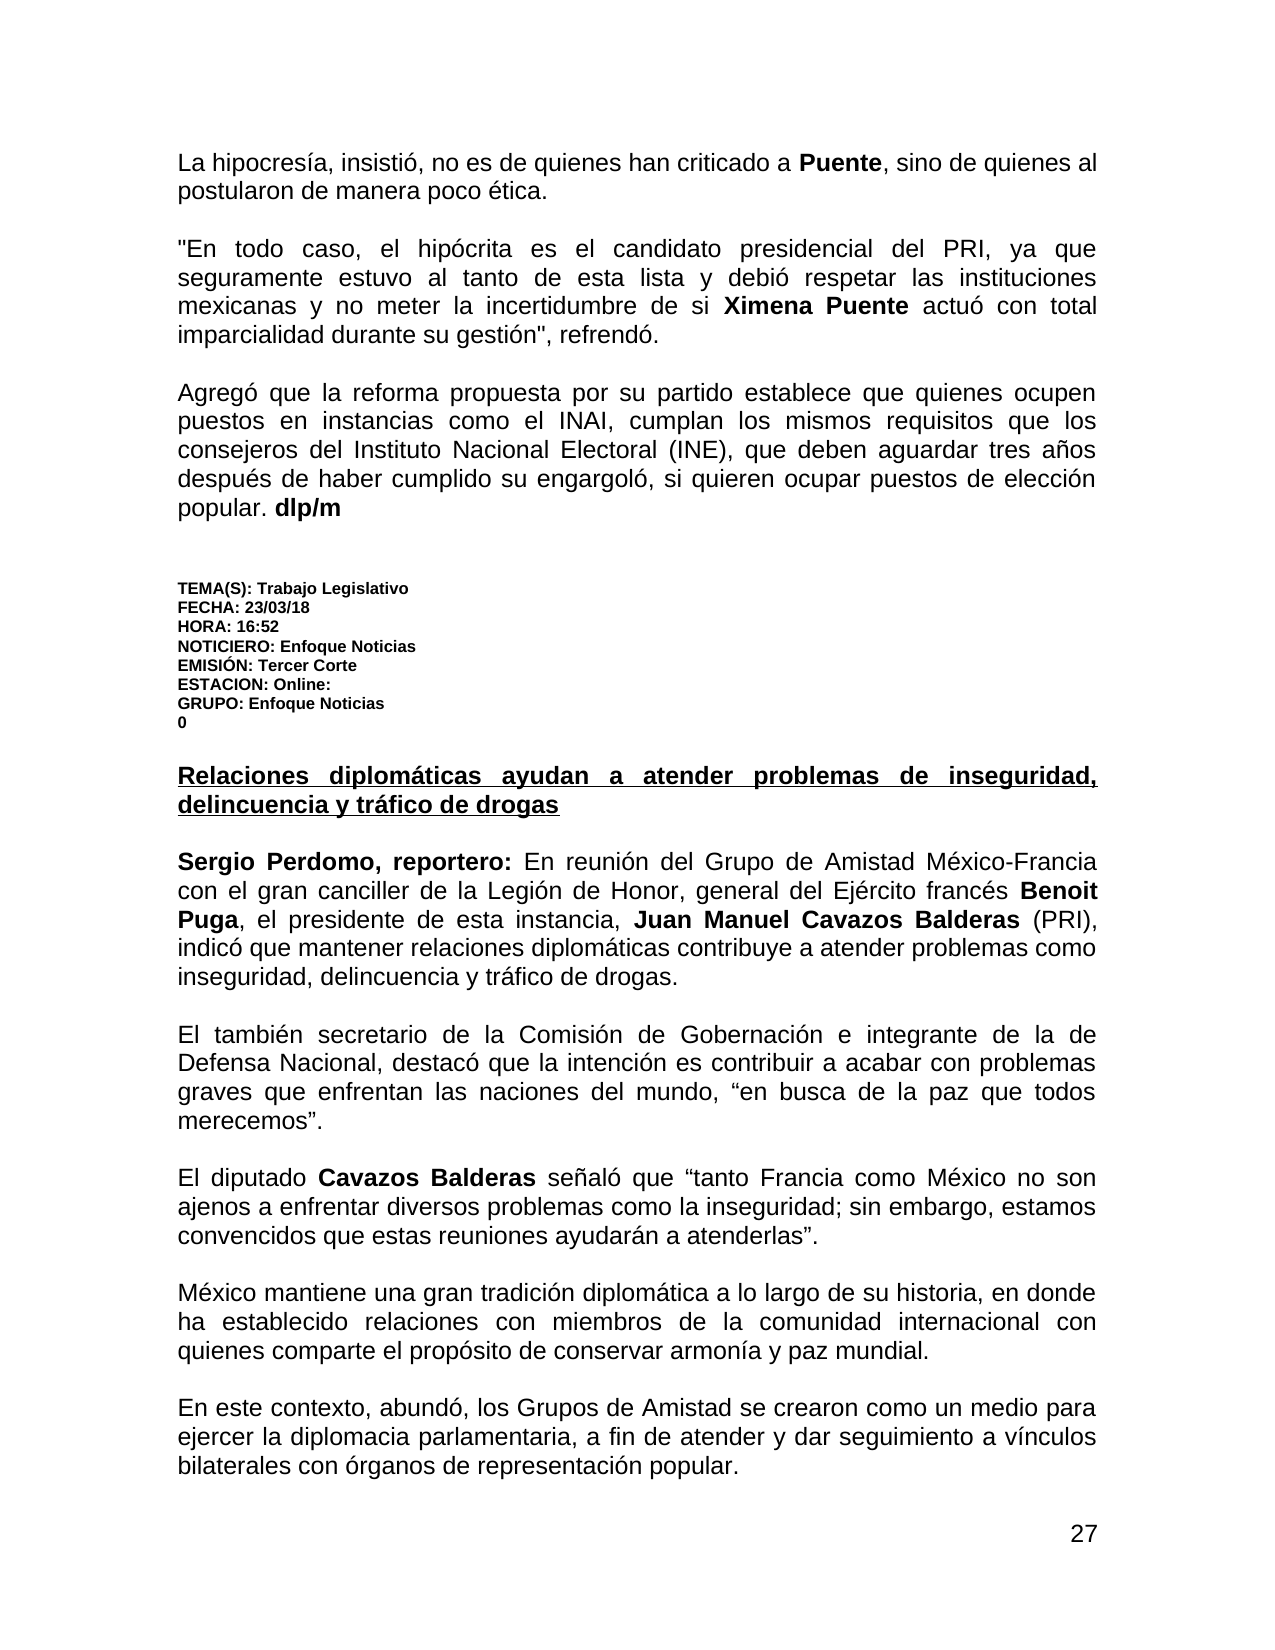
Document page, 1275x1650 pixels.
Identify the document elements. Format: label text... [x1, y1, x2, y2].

text Relaciones diplomáticas ayudan a atender problemas de inseguridad, delincuencia y tráfico de drogas [177, 787, 1098, 818]
text FECHA: 23/03/18 [177, 598, 1098, 617]
text GRUPO: Enfoque Noticias [177, 694, 1098, 713]
text Agregó que la reforma propuesta por su partido establece que quienes ocupen puestos en instancias como el INAI, cumplan los mismos requisitos que los consejeros del Instituto Nacional Electoral (INE), que deben aguardar tres años después de haber cumplido su engargoló, si quieren ocupar puestos de elección popular. dlp/m [177, 378, 1098, 521]
text HORA: 16:52 [177, 617, 1098, 636]
text Sergio Perdomo, reportero: En reunión del Grupo de Amistad México-Francia con el gran canciller de la Legión de Honor, general del Ejército francés Benoit Puga, el presidente de esta instancia, Juan Manuel Cavazos Balderas (PRI), indicó que mantener relaciones diplomáticas contribuye a atender problemas como inseguridad, delincuencia y tráfico de drogas. [177, 847, 1098, 991]
text TEMA(S): Trabajo Legislativo [177, 579, 1098, 598]
text El diputado Cavazos Balderas señaló que “tanto Francia como México no son ajenos a enfrentar diversos problemas como la inseguridad; sin embargo, estamos convencidos que estas reuniones ayudarán a atenderlas”. [177, 1163, 1098, 1250]
text El también secretario de la Comisión de Gobernación e integrante de la de Defensa Nacional, destacó que la intención es contribuir a acabar con problemas graves que enfrentan las naciones del mundo, “en busca de la paz que todos merecemos”. [177, 1020, 1098, 1135]
text EMISIÓN: Tercer Corte [177, 656, 1098, 675]
text México mantiene una gran tradición diplomática a lo largo de su historia, en donde ha establecido relaciones con miembros de la comunidad internacional con quienes comparte el propósito de conservar armonía y paz mundial. [177, 1278, 1098, 1365]
text "En todo caso, el hipócrita es el candidato presidencial del PRI, ya que seguramente estuvo al tanto de esta lista y debió respetar las instituciones mexicanas y no meter la incertidumbre de si Ximena Puente actuó con total imparcialidad durante su gestión", refrendó. [177, 234, 1098, 349]
text La hipocresía, insistió, no es de quienes han criticado a Puente, sino de quienes al postularon de manera poco ética. [177, 148, 1098, 205]
text NOTICIERO: Enfoque Noticias [177, 636, 1098, 656]
text 0 [177, 713, 1098, 732]
text Relaciones diplomáticas ayudan a atender problemas de inseguridad, delincuencia y tráfico de drogas [177, 761, 1098, 786]
text ESTACION: Online: [177, 675, 1098, 694]
text En este contexto, abundó, los Grupos de Amistad se crearon como un medio para ejercer la diplomacia parlamentaria, a fin de atender y dar seguimiento a vínculos bilaterales con órganos de representación popular. [177, 1393, 1098, 1480]
